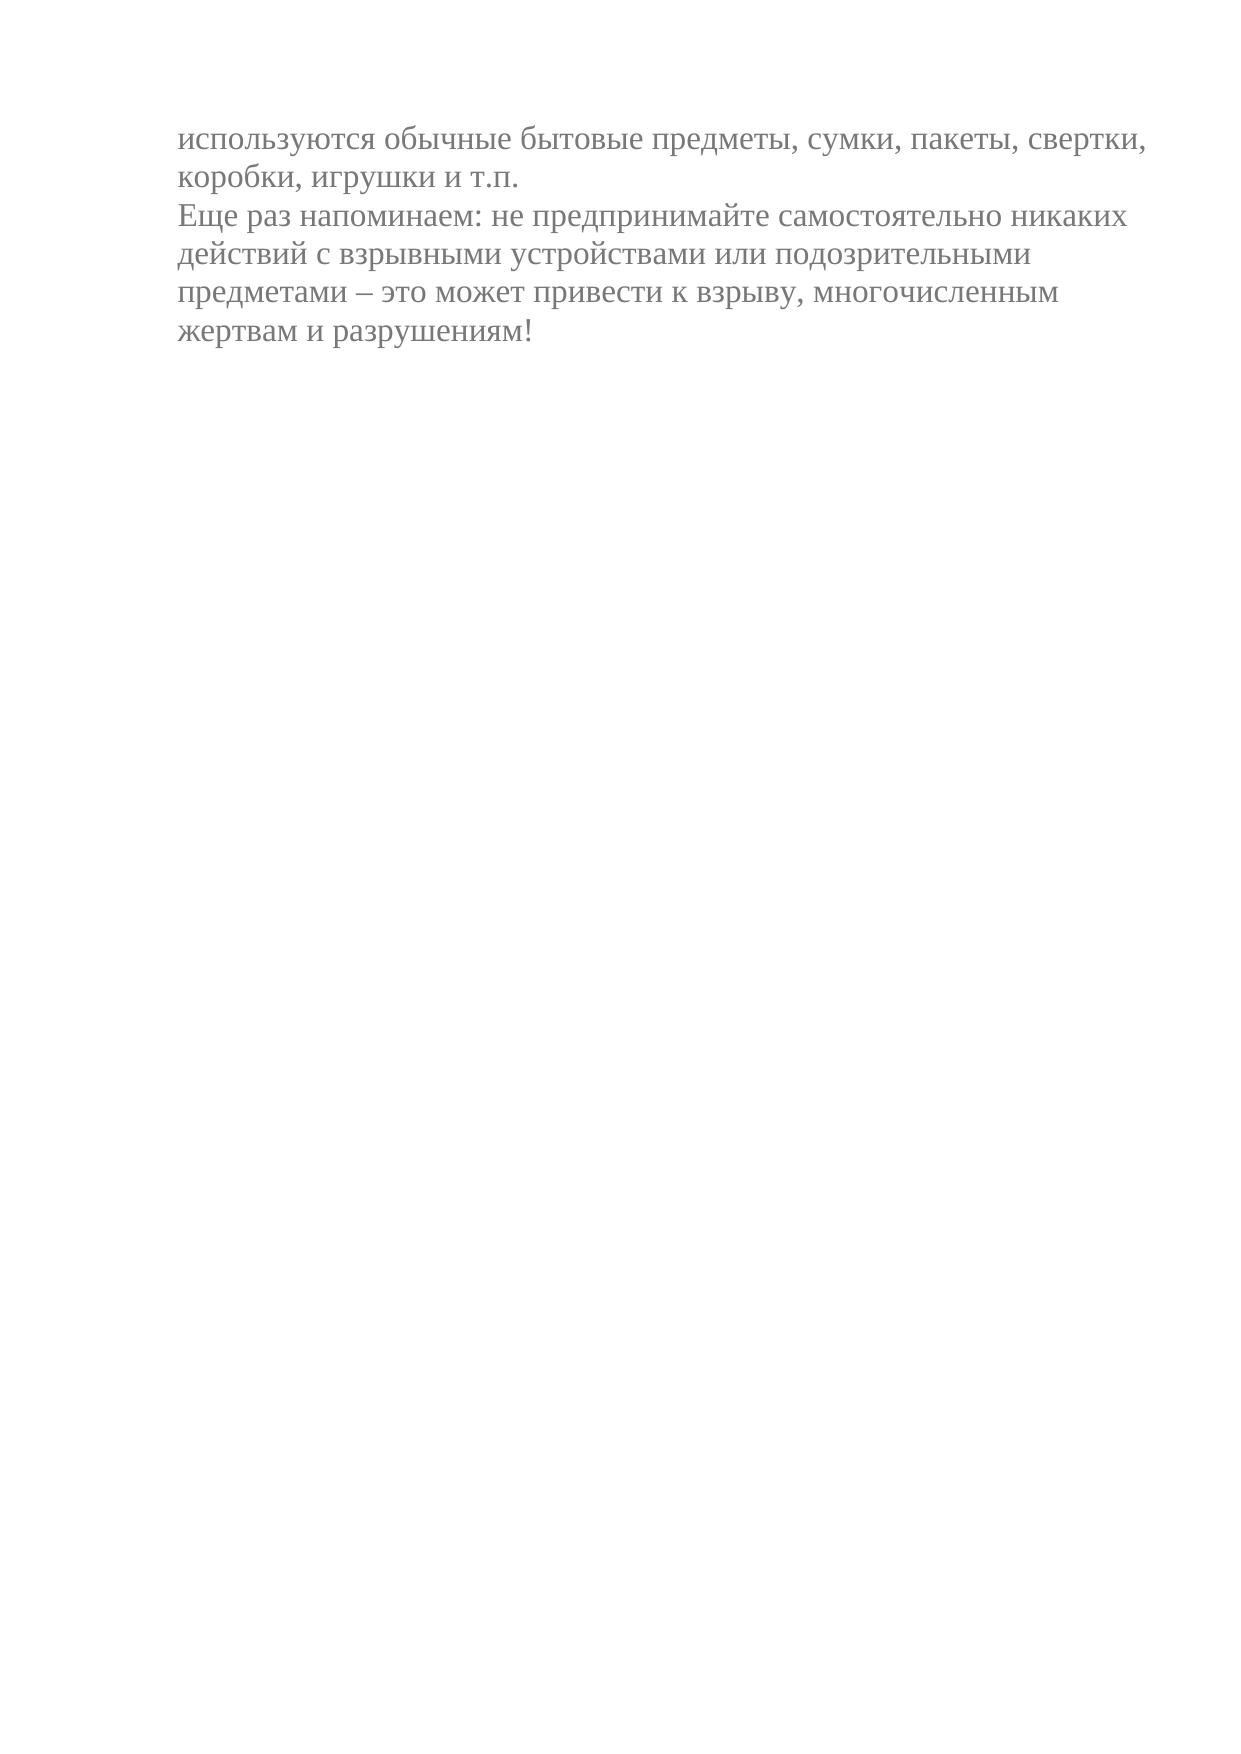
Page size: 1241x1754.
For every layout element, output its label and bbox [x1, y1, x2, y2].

text [177, 118, 1152, 348]
